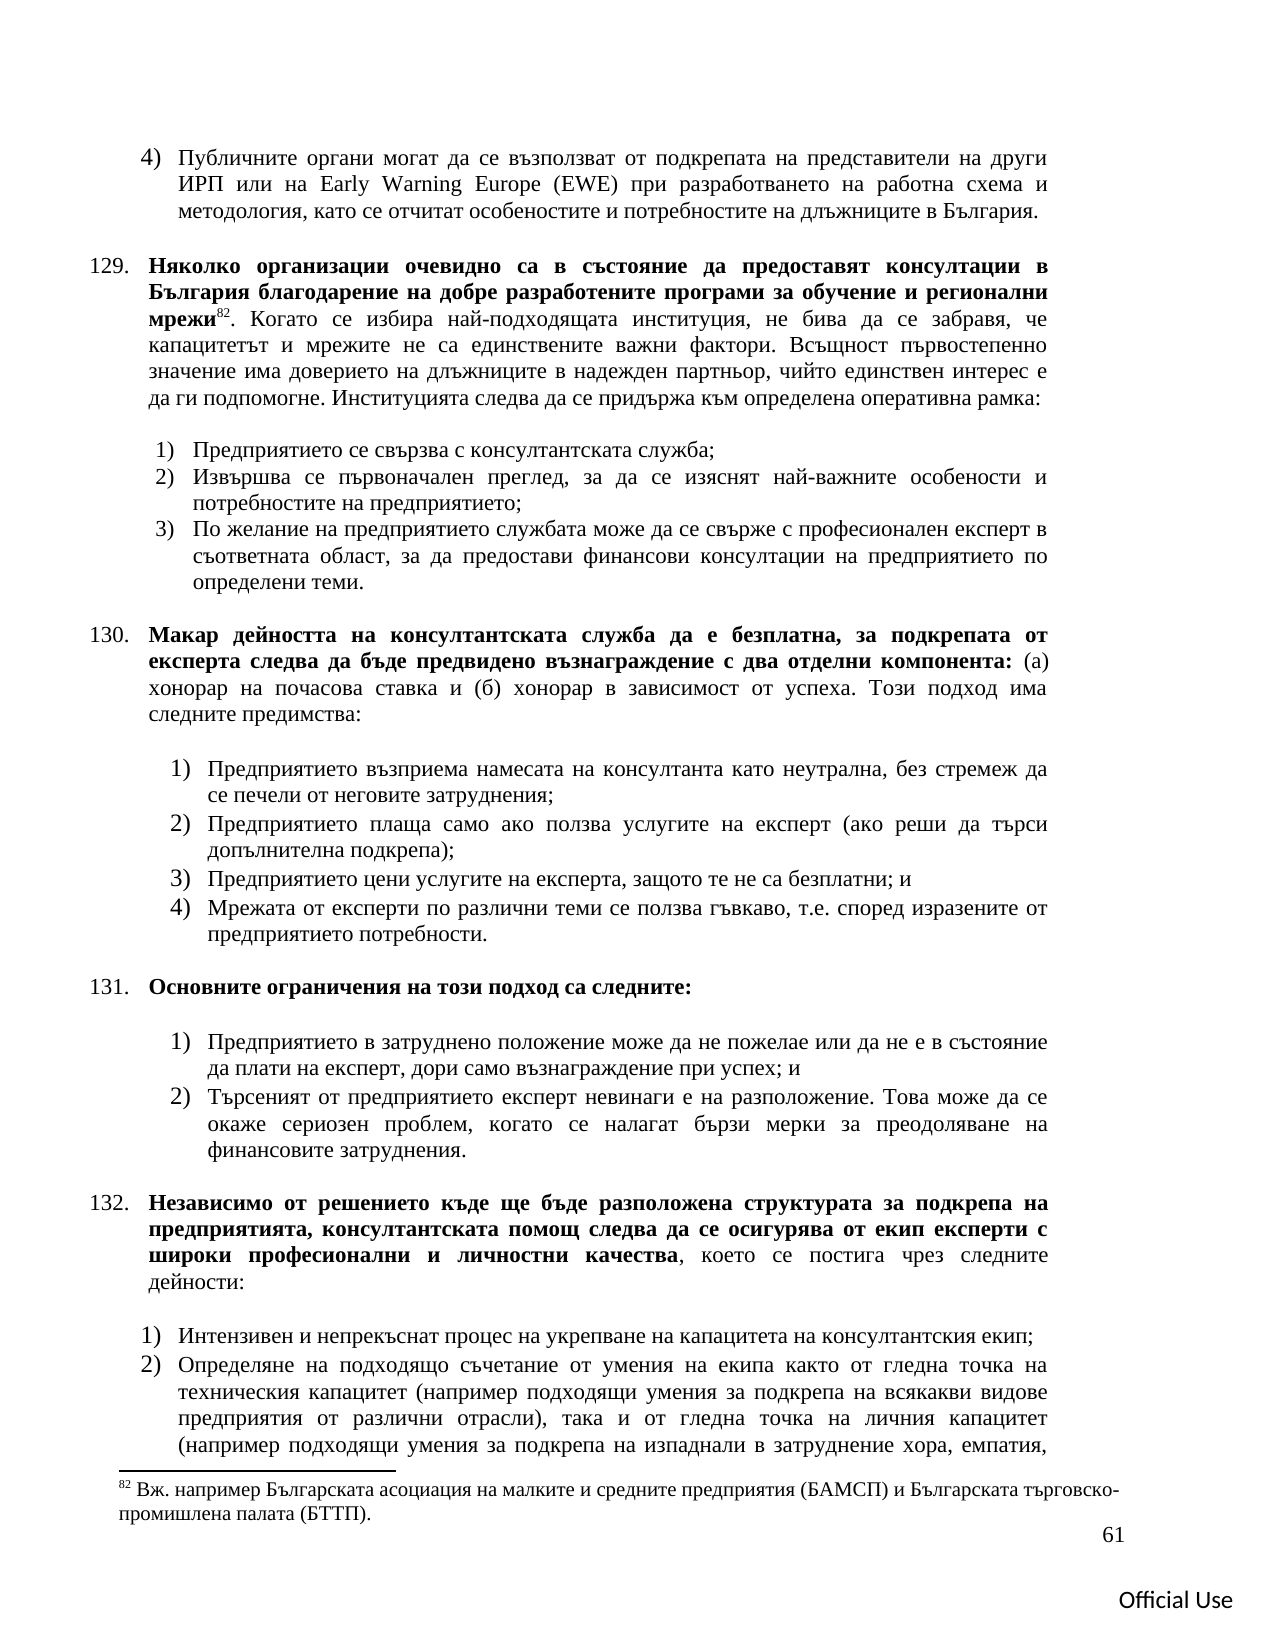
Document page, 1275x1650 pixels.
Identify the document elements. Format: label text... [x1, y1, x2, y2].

list Мрежата от експерти по различни теми се ползва гъвкаво, т.е. според изразените от предприятието потребности. [170, 892, 1049, 947]
list Няколко организации очевидно са в състояние да предоставят консултации в България благодарение на добре разработените програми за обучение и регионални мрежи. Когато се избира най-подходящата институция, не бива да се забравя, че капацитетът и мрежите не са единствените важни фактори. Всъщност първостепенно значение има доверието на длъжниците в надежден партньор, чийто единствен интерес е да ги подпомогне. Институцията следва да се придържа към определена оперативна рамка: [89, 252, 1049, 410]
list Макар дейността на консултантската служба да е безплатна, за подкрепата от експерта следва да бъде предвидено възнаграждение с два отделни компонента: (а) хонорар на почасова ставка и (б) хонорар в зависимост от успеха. Този подход има следните предимства: [89, 621, 1049, 726]
list Независимо от решението къде ще бъде разположена структурата за подкрепа на предприятията, консултантската помощ следва да се осигурява от екип експерти с широки професионални и личностни качества, което се постига чрез следните дейности: [89, 1189, 1049, 1294]
list Търсеният от предприятието експерт невинаги е на разположение. Това може да се окаже сериозен проблем, когато се налагат бързи мерки за преодоляване на финансовите затруднения. [170, 1081, 1049, 1162]
list Предприятието плаща само ако ползва услугите на експерт (ако реши да търси допълнителна подкрепа); [170, 808, 1049, 863]
list Публичните органи могат да се възползват от подкрепата на представители на други ИРП или на Early Warning Europe (EWE) при разработването на работна схема и методология, като се отчитат особеностите и потребностите на длъжниците в България. [140, 142, 1049, 223]
list Предприятието се свързва с консултантската служба; [155, 436, 1049, 463]
list Основните ограничения на този подход са следните: [89, 973, 1049, 999]
list Предприятието в затруднено положение може да не пожелае или да не е в състояние да плати на експерт, дори само възнаграждение при успех; и [170, 1026, 1049, 1081]
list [140, 1349, 1049, 1457]
list Интензивен и непрекъснат процес на укрепване на капацитета на консултантския екип; [140, 1320, 1049, 1349]
list Предприятието цени услугите на експерта, защото те не са безплатни; и [170, 863, 1049, 892]
list Предприятието възприема намесата на консултанта като неутрална, без стремеж да се печели от неговите затруднения; [170, 753, 1049, 808]
list Извършва се първоначален преглед, за да се изяснят най-важните особености и потребностите на предприятието; [155, 463, 1049, 515]
list По желание на предприятието службата може да се свърже с професионален експерт в съответната област, за да предостави финансови консултации на предприятието по определени теми. [155, 515, 1049, 594]
